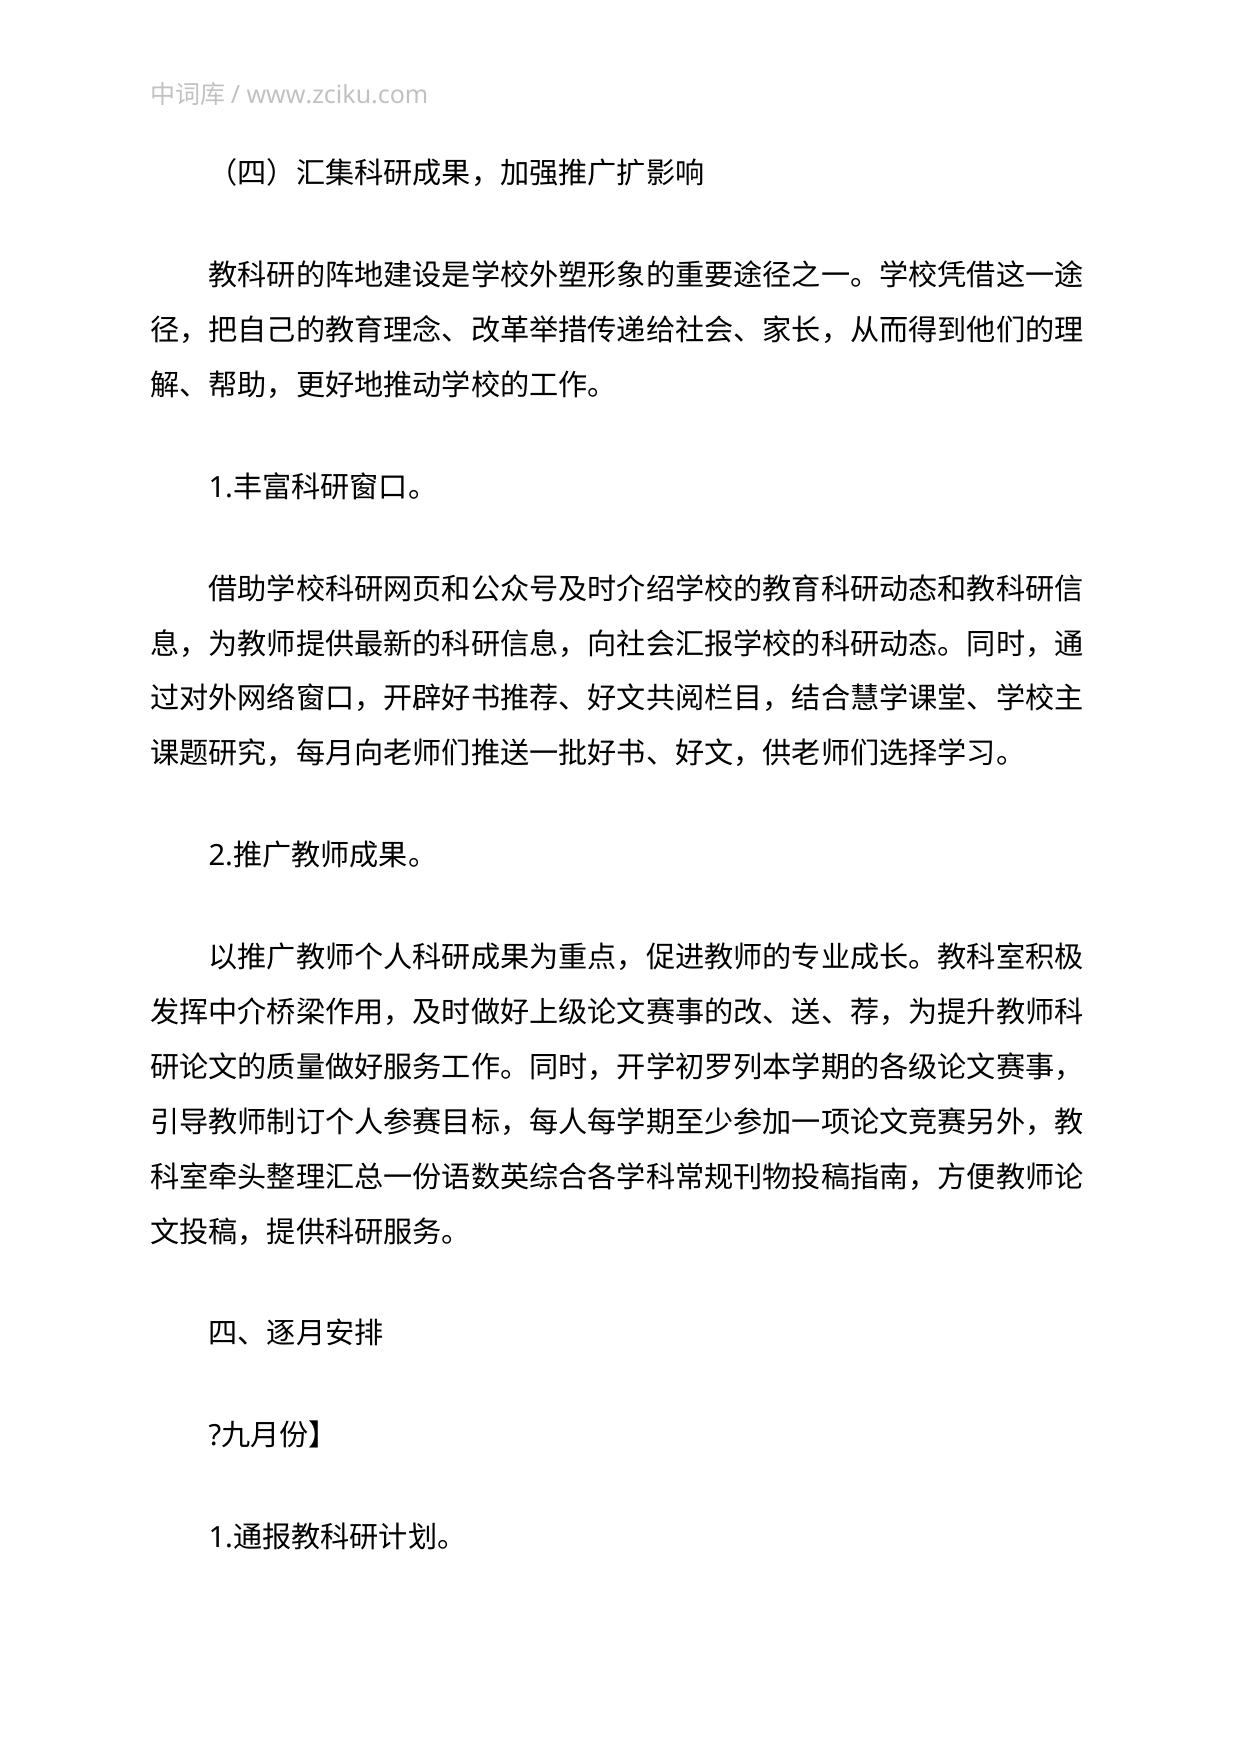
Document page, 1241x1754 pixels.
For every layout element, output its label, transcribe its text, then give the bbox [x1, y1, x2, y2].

text （四）汇集科研成果，加强推广扩影响 [150, 150, 1090, 192]
text 以推广教师个人科研成果为重点，促进教师的专业成长。教科室积极发挥中介桥梁作用，及时做好上级论文赛事的改、送、荐，为提升教师科研论文的质量做好服务工作。同时，开学初罗列本学期的各级论文赛事，引导教师制订个人参赛目标，每人每学期至少参加一项论文竞赛另外，教科室牵头整理汇总一份语数英综合各学科常规刊物投稿指南，方便教师论文投稿，提供科研服务。 [150, 934, 1090, 1251]
text ?九月份】 [150, 1412, 1090, 1454]
text 教科研的阵地建设是学校外塑形象的重要途径之一。学校凭借这一途径，把自己的教育理念、改革举措传递给社会、家长，从而得到他们的理解、帮助，更好地推动学校的工作。 [150, 252, 1090, 404]
text 借助学校科研网页和公众号及时介绍学校的教育科研动态和教科研信息，为教师提供最新的科研信息，向社会汇报学校的科研动态。同时，通过对外网络窗口，开辟好书推荐、好文共阅栏目，结合慧学课堂、学校主课题研究，每月向老师们推送一批好书、好文，供老师们选择学习。 [150, 565, 1090, 772]
text 2.推广教师成果。 [150, 832, 1090, 874]
text 四、逐月安排 [150, 1310, 1090, 1352]
text 1.通报教科研计划。 [150, 1514, 1090, 1556]
text 1.丰富科研窗口。 [150, 463, 1090, 506]
